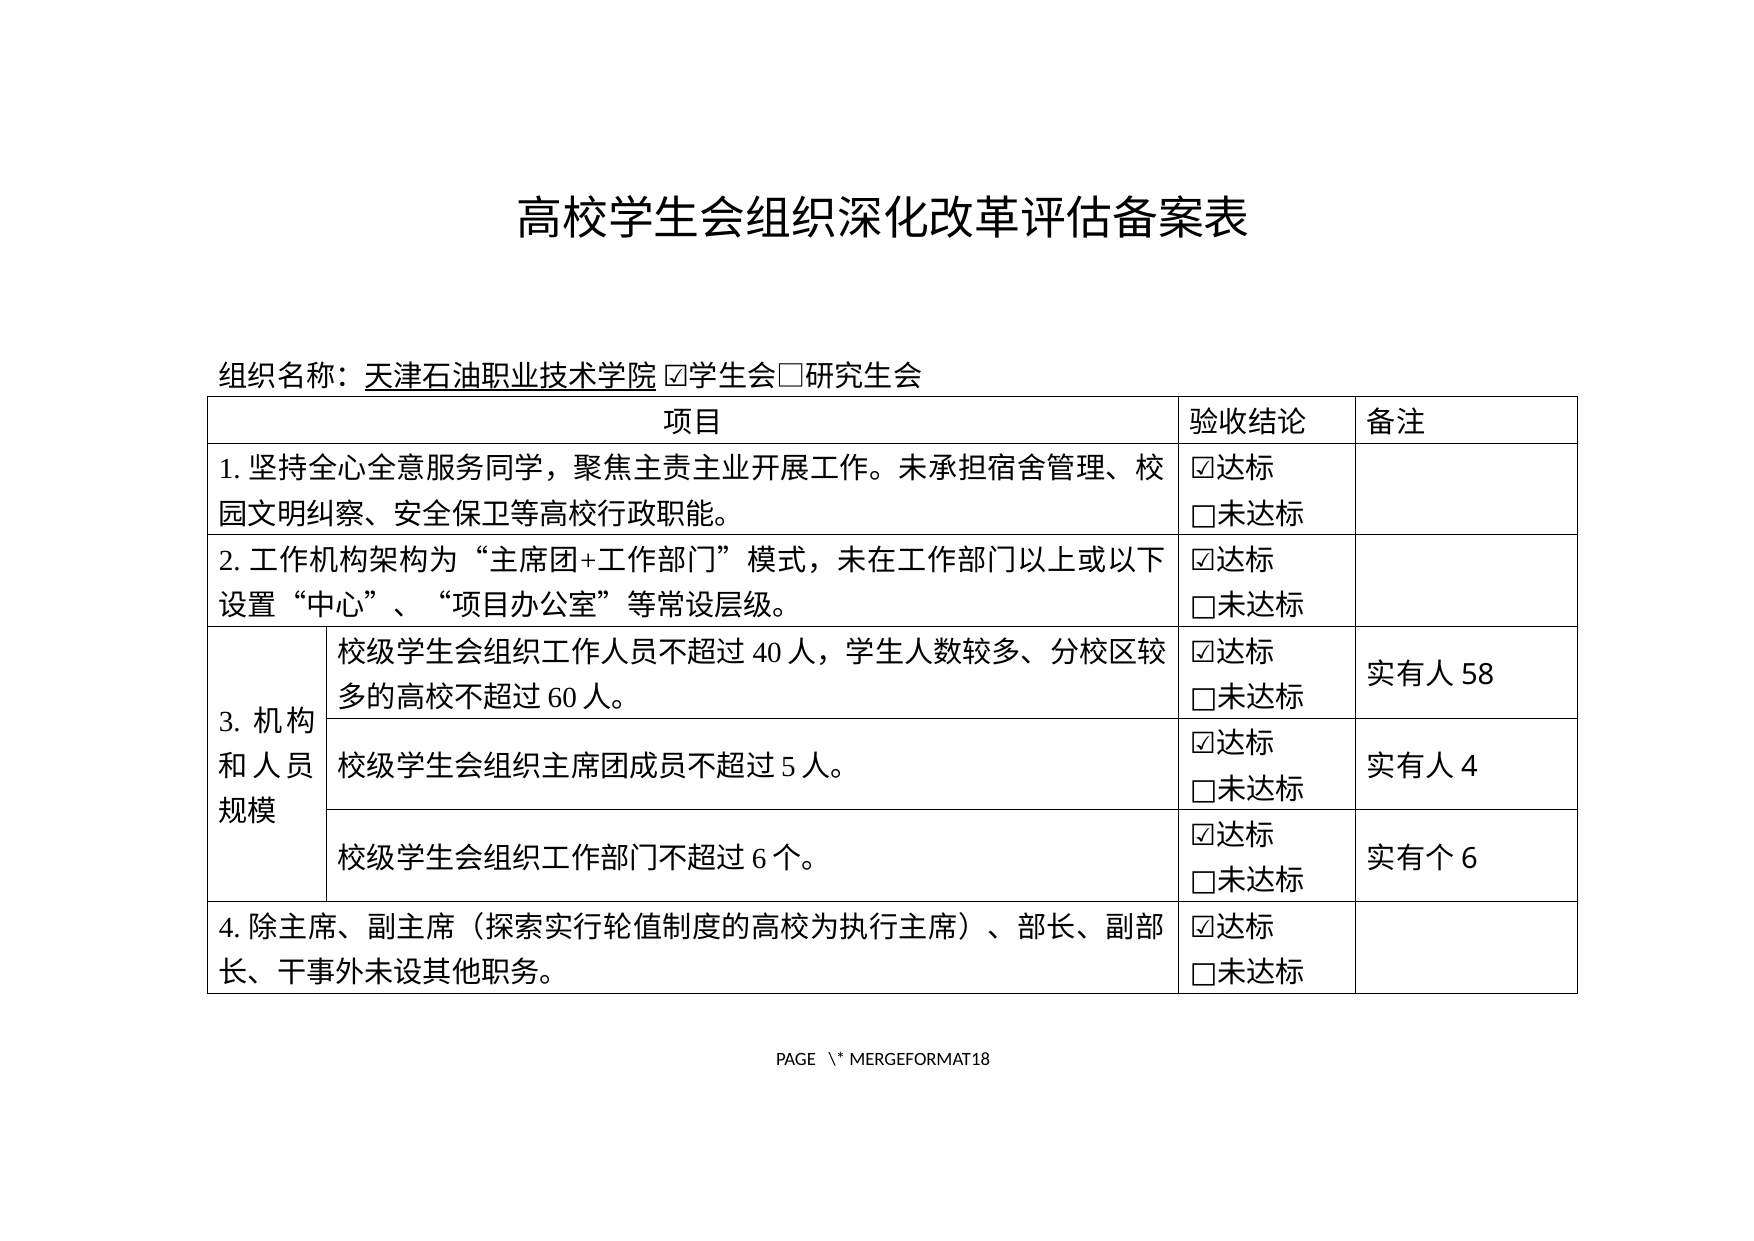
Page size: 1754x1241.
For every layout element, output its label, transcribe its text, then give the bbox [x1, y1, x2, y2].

table_cell [1356, 444, 1577, 534]
table_cell ☑达标 □未达标 [1179, 719, 1355, 809]
text 高校学生会组织深化改革评估备案表 [218, 169, 1547, 260]
table_header 验收结论 [1179, 397, 1355, 442]
table_cell 实有人 4 [1356, 719, 1577, 809]
table_cell 校级学生会组织工作部门不超过6个。 [327, 810, 1178, 901]
table_cell ☑达标 □未达标 [1179, 444, 1355, 534]
table_cell 2. 工作机构架构为“主席团+工作部门”模式，未在工作部门以上或以下设置“中心”、“项目办公室”等常设层级。 [208, 535, 1178, 626]
table_cell ☑达标 □未达标 [1179, 535, 1355, 626]
table_cell 1. 坚持全心全意服务同学，聚焦主责主业开展工作。未承担宿舍管理、校园文明纠察、安全保卫等高校行政职能。 [208, 444, 1178, 534]
table_cell ☑达标 □未达标 [1179, 627, 1355, 717]
table_header 项目 [208, 397, 1178, 442]
table_cell ☑达标 □未达标 [1179, 810, 1355, 901]
table_cell [1356, 535, 1577, 626]
table_header 备注 [1356, 397, 1577, 442]
table_cell 实有人 58 [1356, 627, 1577, 717]
text 组织名称：天津石油职业技术学院 ☑学生会□研究生会 [218, 351, 1547, 396]
table_cell ☑达标 □未达标 [1179, 902, 1355, 992]
table_cell 3. 机构和人员规模 [208, 627, 326, 901]
table_cell [1356, 902, 1577, 992]
table_cell 校级学生会组织主席团成员不超过5人。 [327, 719, 1178, 809]
table_cell 实有个 6 [1356, 810, 1577, 901]
table_cell 4. 除主席、副主席（探索实行轮值制度的高校为执行主席）、部长、副部长、干事外未设其他职务。 [208, 902, 1178, 992]
table_cell 校级学生会组织工作人员不超过40人，学生人数较多、分校区较多的高校不超过60人。 [327, 627, 1178, 717]
